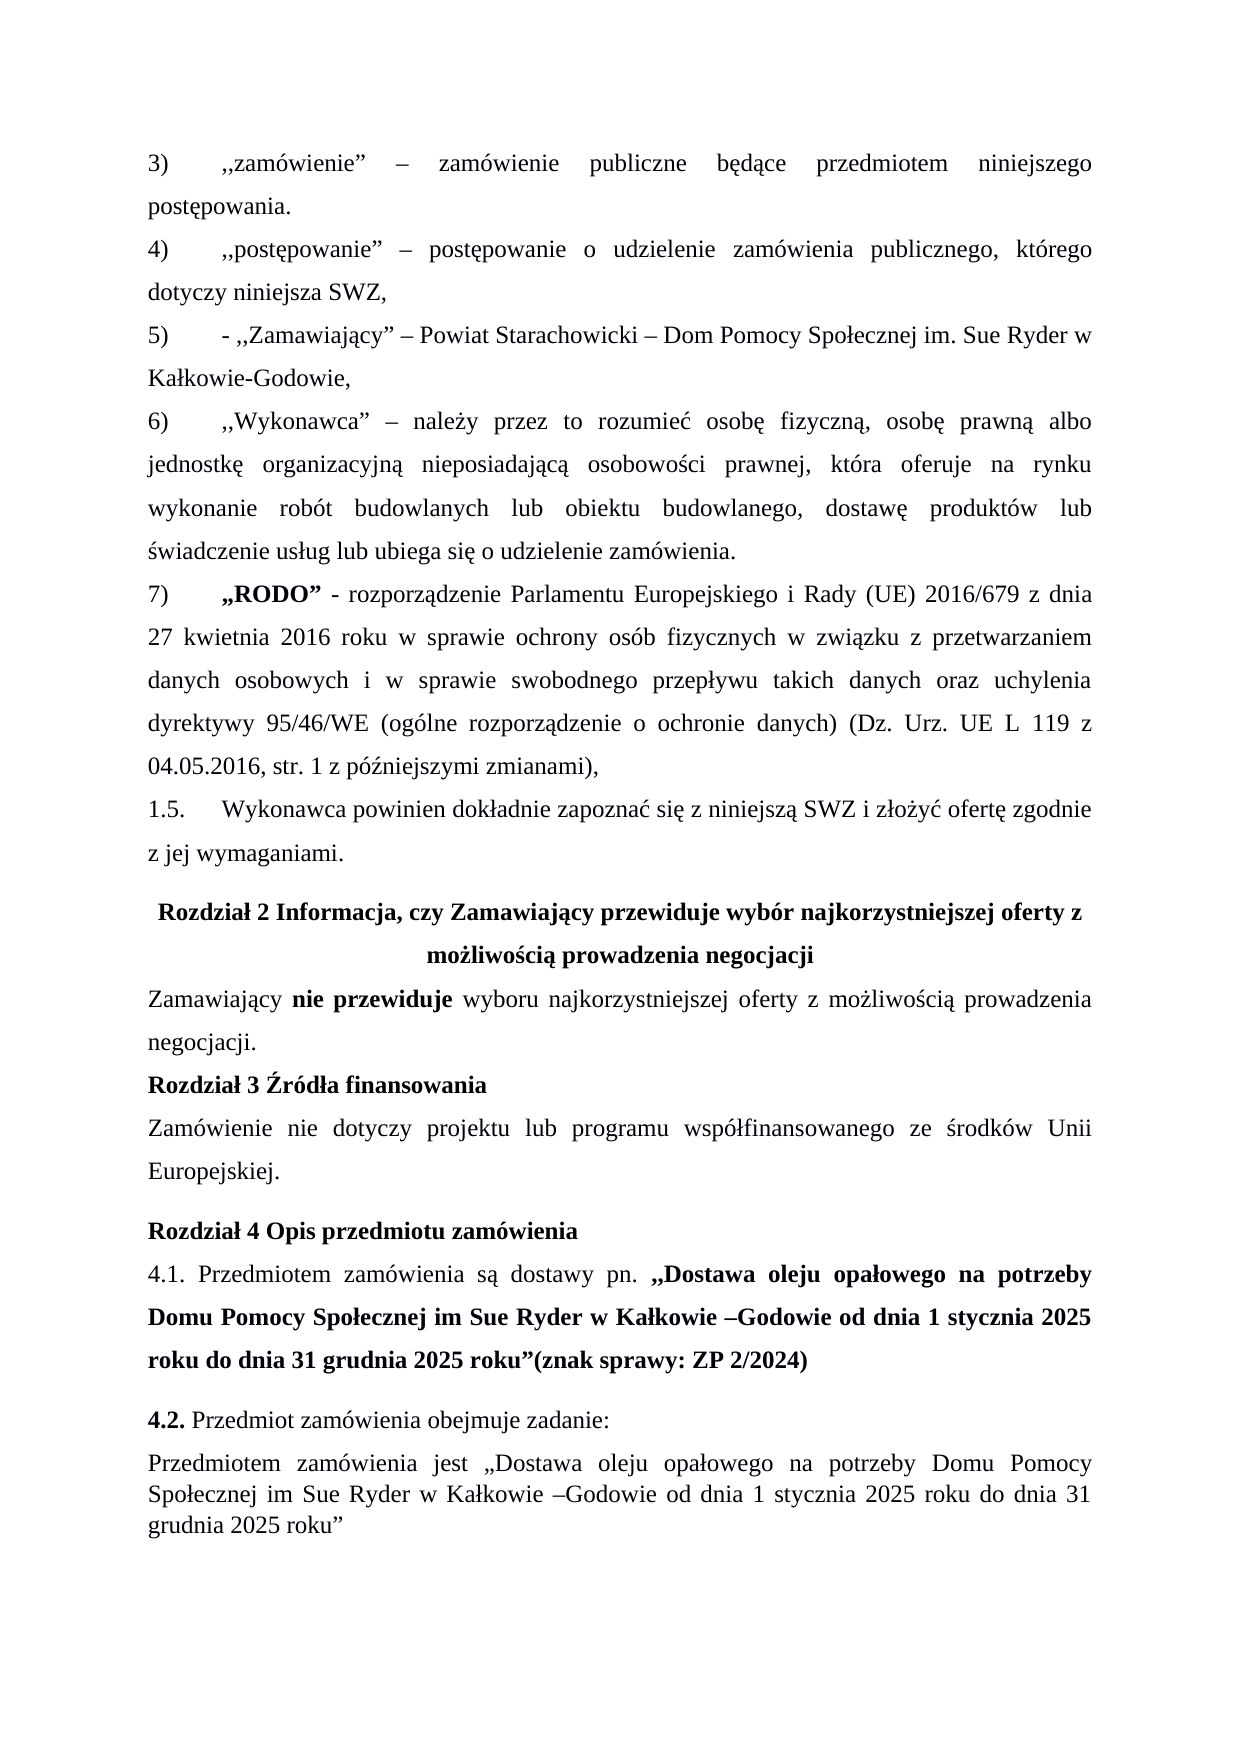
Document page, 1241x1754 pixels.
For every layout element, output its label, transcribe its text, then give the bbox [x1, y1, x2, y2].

list Zamówienie nie dotyczy projektu lub programu współfinansowanego ze środków Unii Europejskiej. [148, 1113, 1093, 1185]
list - ,,Zamawiający” – Powiat Starachowicki – Dom Pomocy Społecznej im. Sue Ryder w Kałkowie-Godowie, [148, 320, 1093, 392]
text 4.1. Przedmiotem zamówienia są dostawy pn. ,,Dostawa oleju opałowego na potrzeby Domu Pomocy Społecznej im Sue Ryder w Kałkowie –Godowie od dnia 1 stycznia 2025 roku do dnia 31 grudnia 2025 roku”(znak sprawy: ZP 2/2024) [148, 1259, 1093, 1374]
list ,,Wykonawca” – należy przez to rozumieć osobę fizyczną, osobę prawną albo jednostkę organizacyjną nieposiadającą osobowości prawnej, która oferuje na rynku wykonanie robót budowlanych lub obiektu budowlanego, dostawę produktów lub świadczenie usług lub ubiega się o udzielenie zamówienia. [148, 406, 1093, 564]
text Rozdział 3 Źródła finansowania [148, 1070, 1093, 1099]
list Wykonawca powinien dokładnie zapoznać się z niniejszą SWZ i złożyć ofertę zgodnie z jej wymaganiami. [148, 794, 1093, 866]
list ,,postępowanie” – postępowanie o udzielenie zamówienia publicznego, którego dotyczy niniejsza SWZ, [148, 234, 1093, 306]
text 4.2. Przedmiot zamówienia obejmuje zadanie: [148, 1405, 1093, 1434]
text Przedmiotem zamówienia jest „Dostawa oleju opałowego na potrzeby Domu Pomocy Społecznej im Sue Ryder w Kałkowie –Godowie od dnia 1 stycznia 2025 roku do dnia 31 grudnia 2025 roku” [148, 1448, 1093, 1539]
text Rozdział 2 Informacja, czy Zamawiający przewiduje wybór najkorzystniejszej oferty z możliwością prowadzenia negocjacji [148, 897, 1093, 969]
list „RODO” - rozporządzenie Parlamentu Europejskiego i Rady (UE) 2016/679 z dnia 27 kwietnia 2016 roku w sprawie ochrony osób fizycznych w związku z przetwarzaniem danych osobowych i w sprawie swobodnego przepływu takich danych oraz uchylenia dyrektywy 95/46/WE (ogólne rozporządzenie o ochronie danych) (Dz. Urz. UE L 119 z 04.05.2016, str. 1 z późniejszymi zmianami), [148, 579, 1093, 780]
text Zamawiający nie przewiduje wyboru najkorzystniejszej oferty z możliwością prowadzenia negocjacji. [148, 984, 1093, 1056]
text Rozdział 4 Opis przedmiotu zamówienia [148, 1216, 1093, 1245]
list ,,zamówienie” – zamówienie publiczne będące przedmiotem niniejszego postępowania. [148, 148, 1093, 219]
